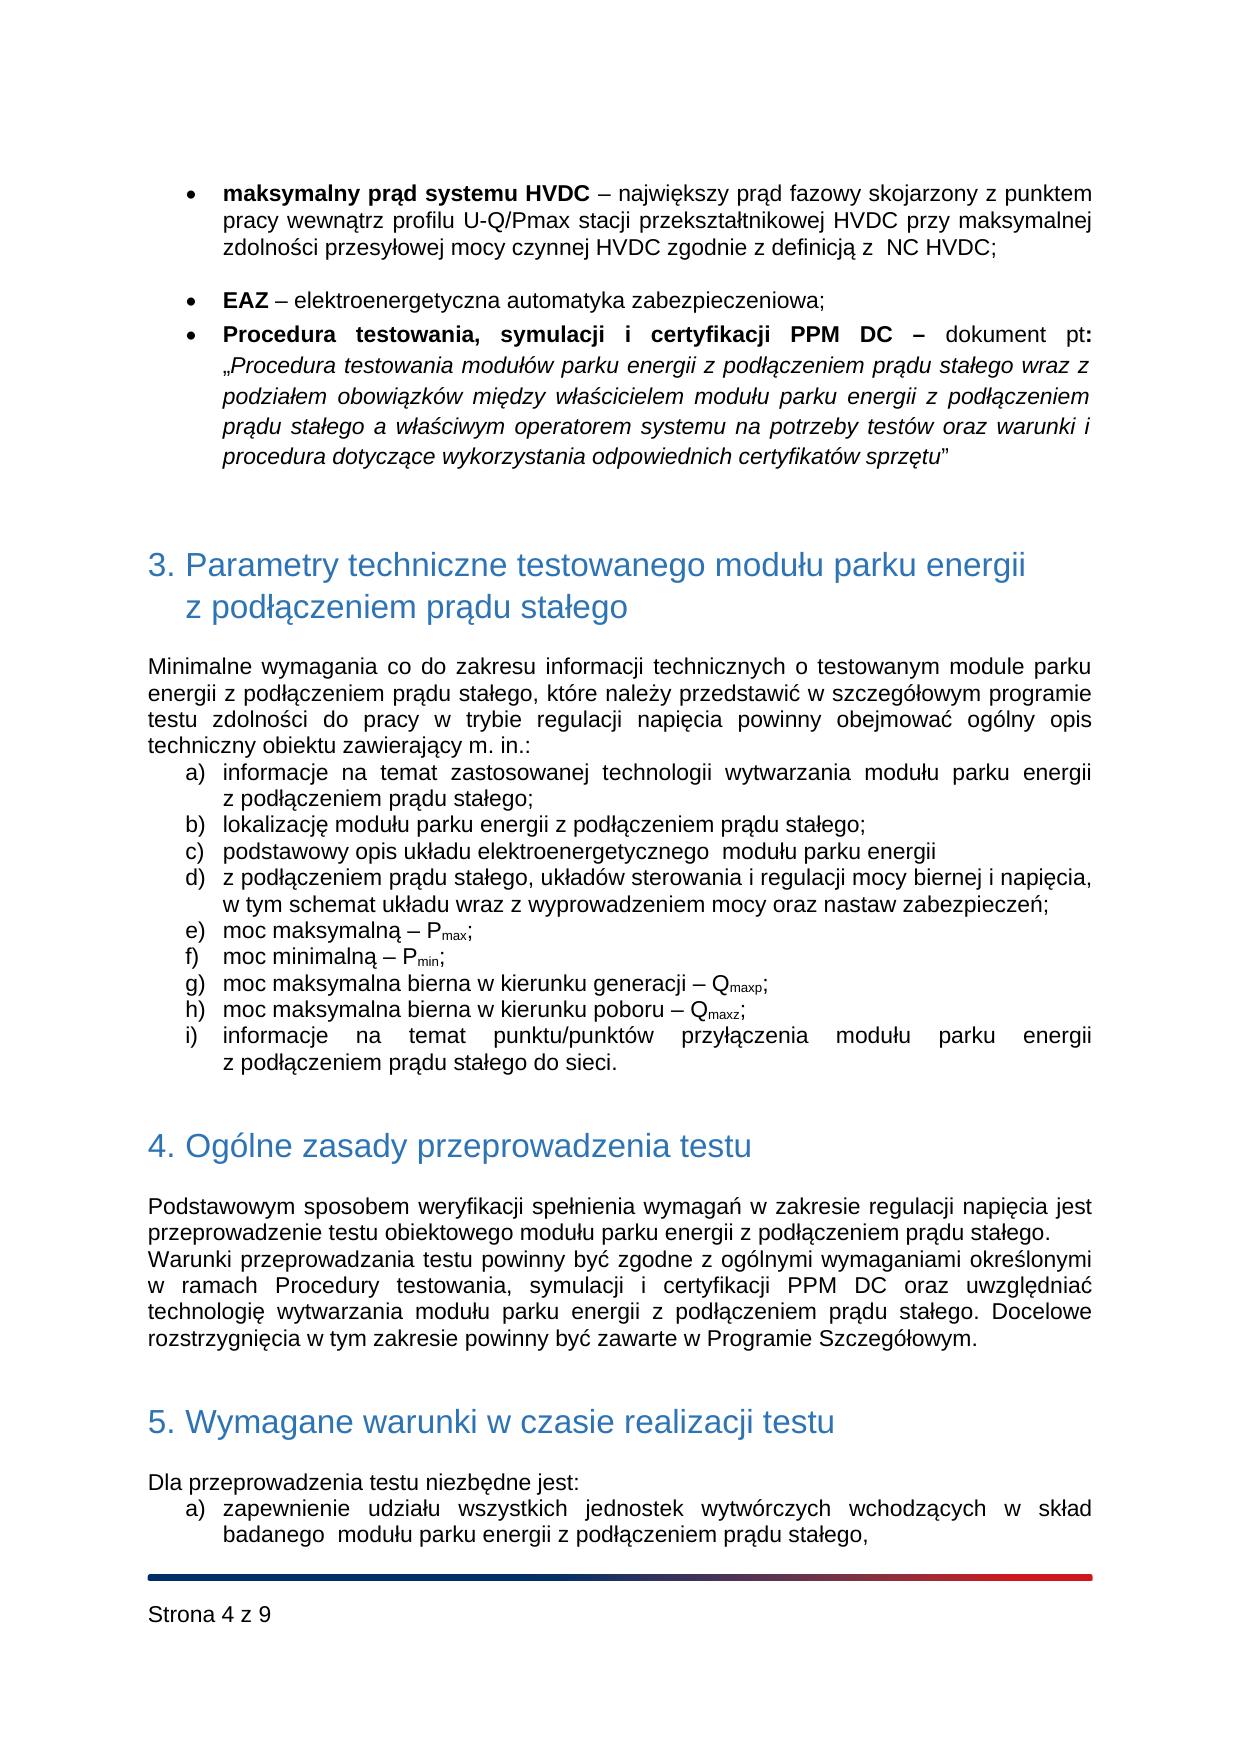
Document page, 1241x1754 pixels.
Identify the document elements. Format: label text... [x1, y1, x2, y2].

subtitle Ogólne zasady przeprowadzenia testu [148, 1126, 1093, 1165]
list moc minimalną – Pmin; [185, 943, 1093, 969]
text Warunki przeprowadzania testu powinny być zgodne z ogólnymi wymaganiami określonymi w ramach Procedury testowania, symulacji i certyfikacji PPM DC oraz uwzględniać technologię wytwarzania modułu parku energii z podłączeniem prądu stałego. Docelowe rozstrzygnięcia w tym zakresie powinny być zawarte w Programie Szczegółowym. [148, 1246, 1093, 1351]
text Podstawowym sposobem weryfikacji spełnienia wymagań w zakresie regulacji napięcia jest przeprowadzenie testu obiektowego modułu parku energii z podłączeniem prądu stałego. [148, 1193, 1093, 1246]
list moc maksymalna bierna w kierunku poboru – Qmaxz; [185, 996, 1093, 1022]
list zapewnienie udziału wszystkich jednostek wytwórczych wchodzących w skład badanego modułu parku energii z podłączeniem prądu stałego, [185, 1495, 1093, 1548]
text Dla przeprowadzenia testu niezbędne jest: [148, 1469, 1093, 1495]
list moc maksymalną – Pmax; [185, 917, 1093, 943]
list lokalizację modułu parku energii z podłączeniem prądu stałego; [185, 811, 1093, 838]
subtitle Parametry techniczne testowanego modułu parku energii z podłączeniem prądu stałego [148, 545, 1093, 625]
picture [147, 1574, 1093, 1581]
list informacje na temat punktu/punktów przyłączenia modułu parku energii z podłączeniem prądu stałego do sieci. [185, 1022, 1093, 1075]
list z podłączeniem prądu stałego, układów sterowania i regulacji mocy biernej i napięcia, w tym schemat układu wraz z wyprowadzeniem mocy oraz nastaw zabezpieczeń; [185, 864, 1093, 917]
list EAZ – elektroenergetyczna automatyka zabezpieczeniowa; [185, 286, 1093, 314]
subtitle Wymagane warunki w czasie realizacji testu [148, 1402, 1093, 1441]
list maksymalny prąd systemu HVDC – największy prąd fazowy skojarzony z punktem pracy wewnątrz profilu U-Q/Pmax stacji przekształtnikowej HVDC przy maksymalnej zdolności przesyłowej mocy czynnej HVDC zgodnie z definicją z NC HVDC; [185, 179, 1093, 260]
list informacje na temat zastosowanej technologii wytwarzania modułu parku energii z podłączeniem prądu stałego; [185, 759, 1093, 811]
text Minimalne wymagania co do zakresu informacji technicznych o testowanym module parku energii z podłączeniem prądu stałego, które należy przedstawić w szczegółowym programie testu zdolności do pracy w trybie regulacji napięcia powinny obejmować ogólny opis techniczny obiektu zawierający m. in.: [148, 653, 1093, 759]
list Procedura testowania, symulacji i certyfikacji PPM DC – dokument pt: „Procedura testowania modułów parku energii z podłączeniem prądu stałego wraz z podziałem obowiązków między właścicielem modułu parku energii z podłączeniem prądu stałego a właściwym operatorem systemu na potrzeby testów oraz warunki i procedura dotyczące wykorzystania odpowiednich certyfikatów sprzętu” [185, 321, 1093, 469]
list podstawowy opis układu elektroenergetycznego modułu parku energii [185, 838, 1093, 864]
list moc maksymalna bierna w kierunku generacji – Qmaxp; [185, 969, 1093, 996]
